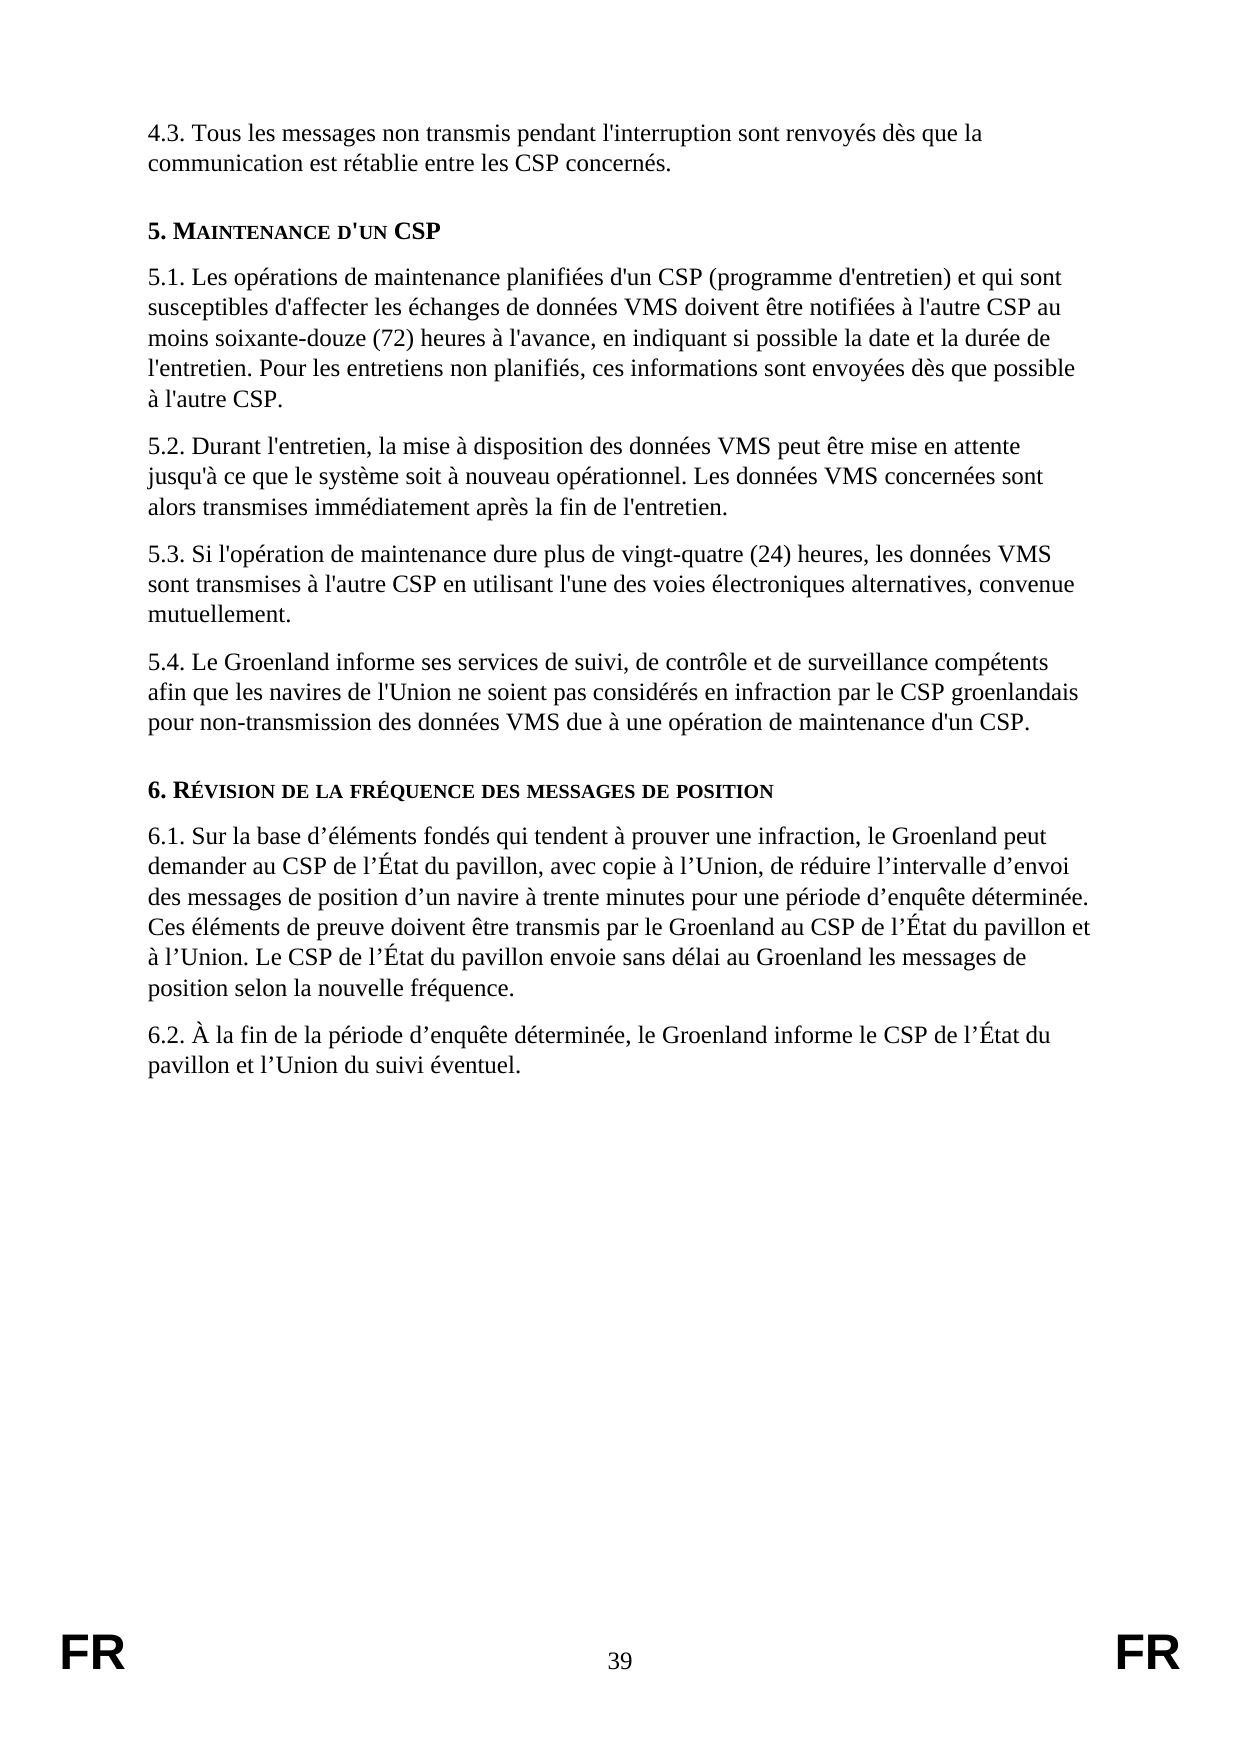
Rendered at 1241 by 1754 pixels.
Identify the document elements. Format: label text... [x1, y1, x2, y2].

text 5.4. Le Groenland informe ses services de suivi, de contrôle et de surveillance compétents afin que les navires de l'Union ne soient pas considérés en infraction par le CSP groenlandais pour non-transmission des données VMS due à une opération de maintenance d'un CSP. [148, 647, 1093, 736]
text 5.3. Si l'opération de maintenance dure plus de vingt-quatre (24) heures, les données VMS sont transmises à l'autre CSP en utilisant l'une des voies électroniques alternatives, convenue mutuellement. [148, 539, 1093, 628]
text 5. Maintenance d'un CSP [148, 216, 1093, 245]
text 6. Révision de la fréquence des messages de position [148, 775, 1093, 804]
text 4.3. Tous les messages non transmis pendant l'interruption sont renvoyés dès que la communication est rétablie entre les CSP concernés. [148, 118, 1093, 177]
text 6.1. Sur la base d’éléments fondés qui tendent à prouver une infraction, le Groenland peut demander au CSP de l’État du pavillon, avec copie à l’Union, de réduire l’intervalle d’envoi des messages de position d’un navire à trente minutes pour une période d’enquête déterminée. Ces éléments de preuve doivent être transmis par le Groenland au CSP de l’État du pavillon et à l’Union. Le CSP de l’État du pavillon envoie sans délai au Groenland les messages de position selon la nouvelle fréquence. [148, 821, 1093, 1002]
text 6.2. À la fin de la période d’enquête déterminée, le Groenland informe le CSP de l’État du pavillon et l’Union du suivi éventuel. [148, 1020, 1093, 1079]
text 5.2. Durant l'entretien, la mise à disposition des données VMS peut être mise en attente jusqu'à ce que le système soit à nouveau opérationnel. Les données VMS concernées sont alors transmises immédiatement après la fin de l'entretien. [148, 431, 1093, 520]
text 5.1. Les opérations de maintenance planifiées d'un CSP (programme d'entretien) et qui sont susceptibles d'affecter les échanges de données VMS doivent être notifiées à l'autre CSP au moins soixante-douze (72) heures à l'avance, en indiquant si possible la date et la durée de l'entretien. Pour les entretiens non planifiés, ces informations sont envoyées dès que possible à l'autre CSP. [148, 262, 1093, 412]
